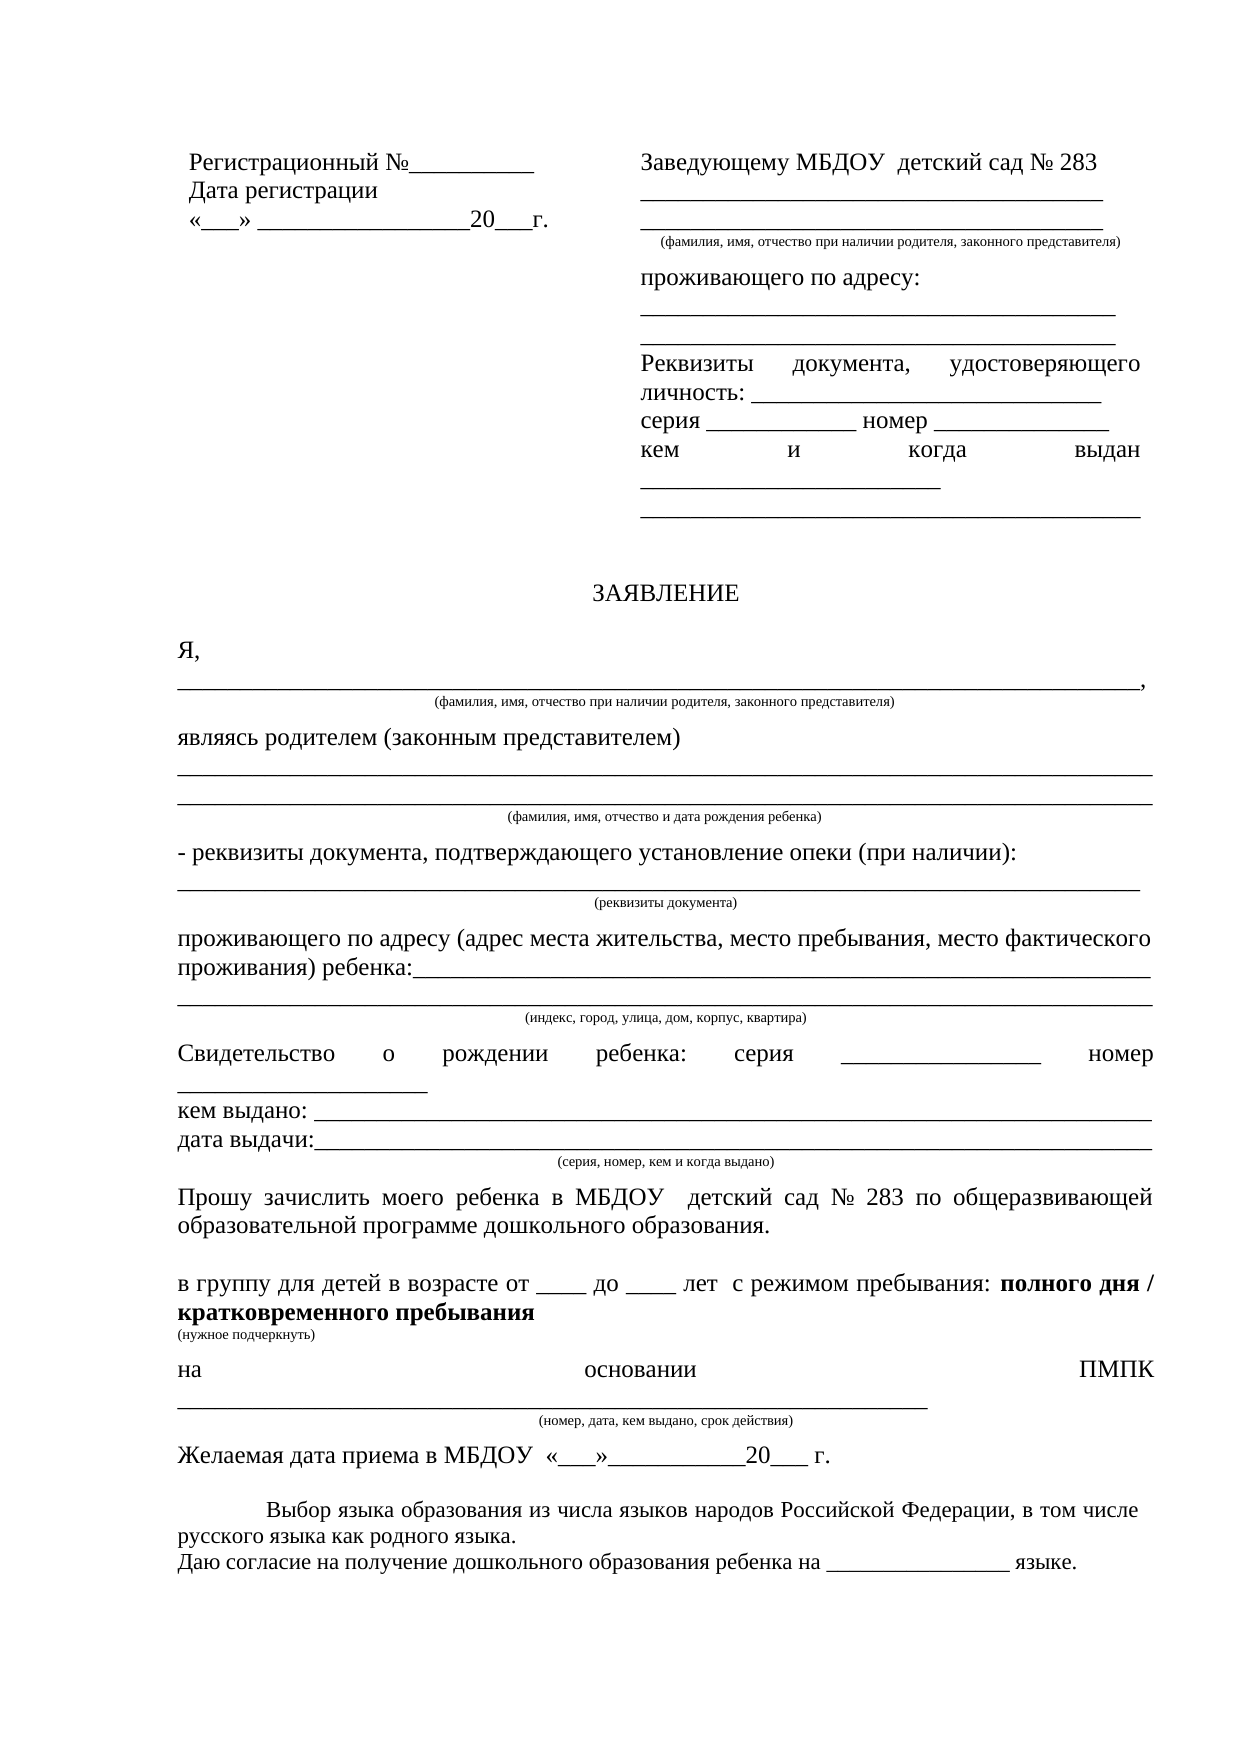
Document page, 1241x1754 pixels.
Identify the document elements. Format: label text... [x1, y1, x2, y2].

text Прошу зачислить моего ребенка в МБДОУ детский сад № 283 по общеразвивающей образовательной программе дошкольного образования. [177, 1182, 1154, 1239]
text Даю согласие на получение дошкольного образования ребенка на ________________ языке. [177, 1548, 1154, 1575]
text в группу для детей в возрасте от ____ до ____ лет с режимом пребывания: полного дня / кратковременного пребывания [177, 1268, 1154, 1326]
table_header Заведующему МБДОУ детский сад № 283 _____________________________________ _____________________________________ (фамилия, имя, отчество при наличии родителя, законного представителя) проживающего по адресу: ______________________________________ ______________________________________ Реквизиты документа, удостоверяющего личность: ____________________________ серия ____________ номер ______________ кем и когда выдан ________________________ ________________________________________ [629, 147, 1152, 578]
text ЗАЯВЛЕНИЕ [177, 578, 1154, 607]
text Желаемая дата приема в МБДОУ «___»___________20___ г. [177, 1441, 1152, 1469]
text (реквизиты документа) [177, 894, 1154, 923]
text Свидетельство о рождении ребенка: серия ________________ номер ____________________ [177, 1038, 1154, 1096]
text (фамилия, имя, отчество при наличии родителя, законного представителя) [177, 693, 1152, 722]
text (фамилия, имя, отчество и дата рождения ребенка) [177, 808, 1152, 837]
text ____________________________________________________________________________________________________________________________________________________________ [177, 751, 1154, 808]
text дата выдачи:___________________________________________________________________ [177, 1124, 1154, 1153]
text Я, _____________________________________________________________________________, [177, 636, 1154, 693]
text (номер, дата, кем выдано, срок действия) [177, 1412, 1154, 1441]
text являясь родителем (законным представителем) [177, 722, 1154, 751]
text ______________________________________________________________________________ [177, 981, 1154, 1009]
text (индекс, город, улица, дом, корпус, квартира) [177, 1009, 1154, 1038]
text - реквизиты документа, подтверждающего установление опеки (при наличии): [177, 837, 1154, 866]
text (нужное подчеркнуть) [177, 1326, 1154, 1354]
text _____________________________________________________________________________ [177, 866, 1154, 894]
text (серия, номер, кем и когда выдано) [177, 1153, 1154, 1182]
text на основании ПМПК ____________________________________________________________ [177, 1354, 1154, 1412]
text Выбор языка образования из числа языков народов Российской Федерации, в том числе русского языка как родного языка. [177, 1496, 1140, 1548]
table_header Регистрационный №__________ Дата регистрации «___» _________________20___г. [177, 147, 629, 578]
text проживающего по адресу (адрес места жительства, место пребывания, место фактического проживания) ребенка:___________________________________________________________ [177, 923, 1154, 981]
text кем выдано: ___________________________________________________________________ [177, 1096, 1154, 1124]
